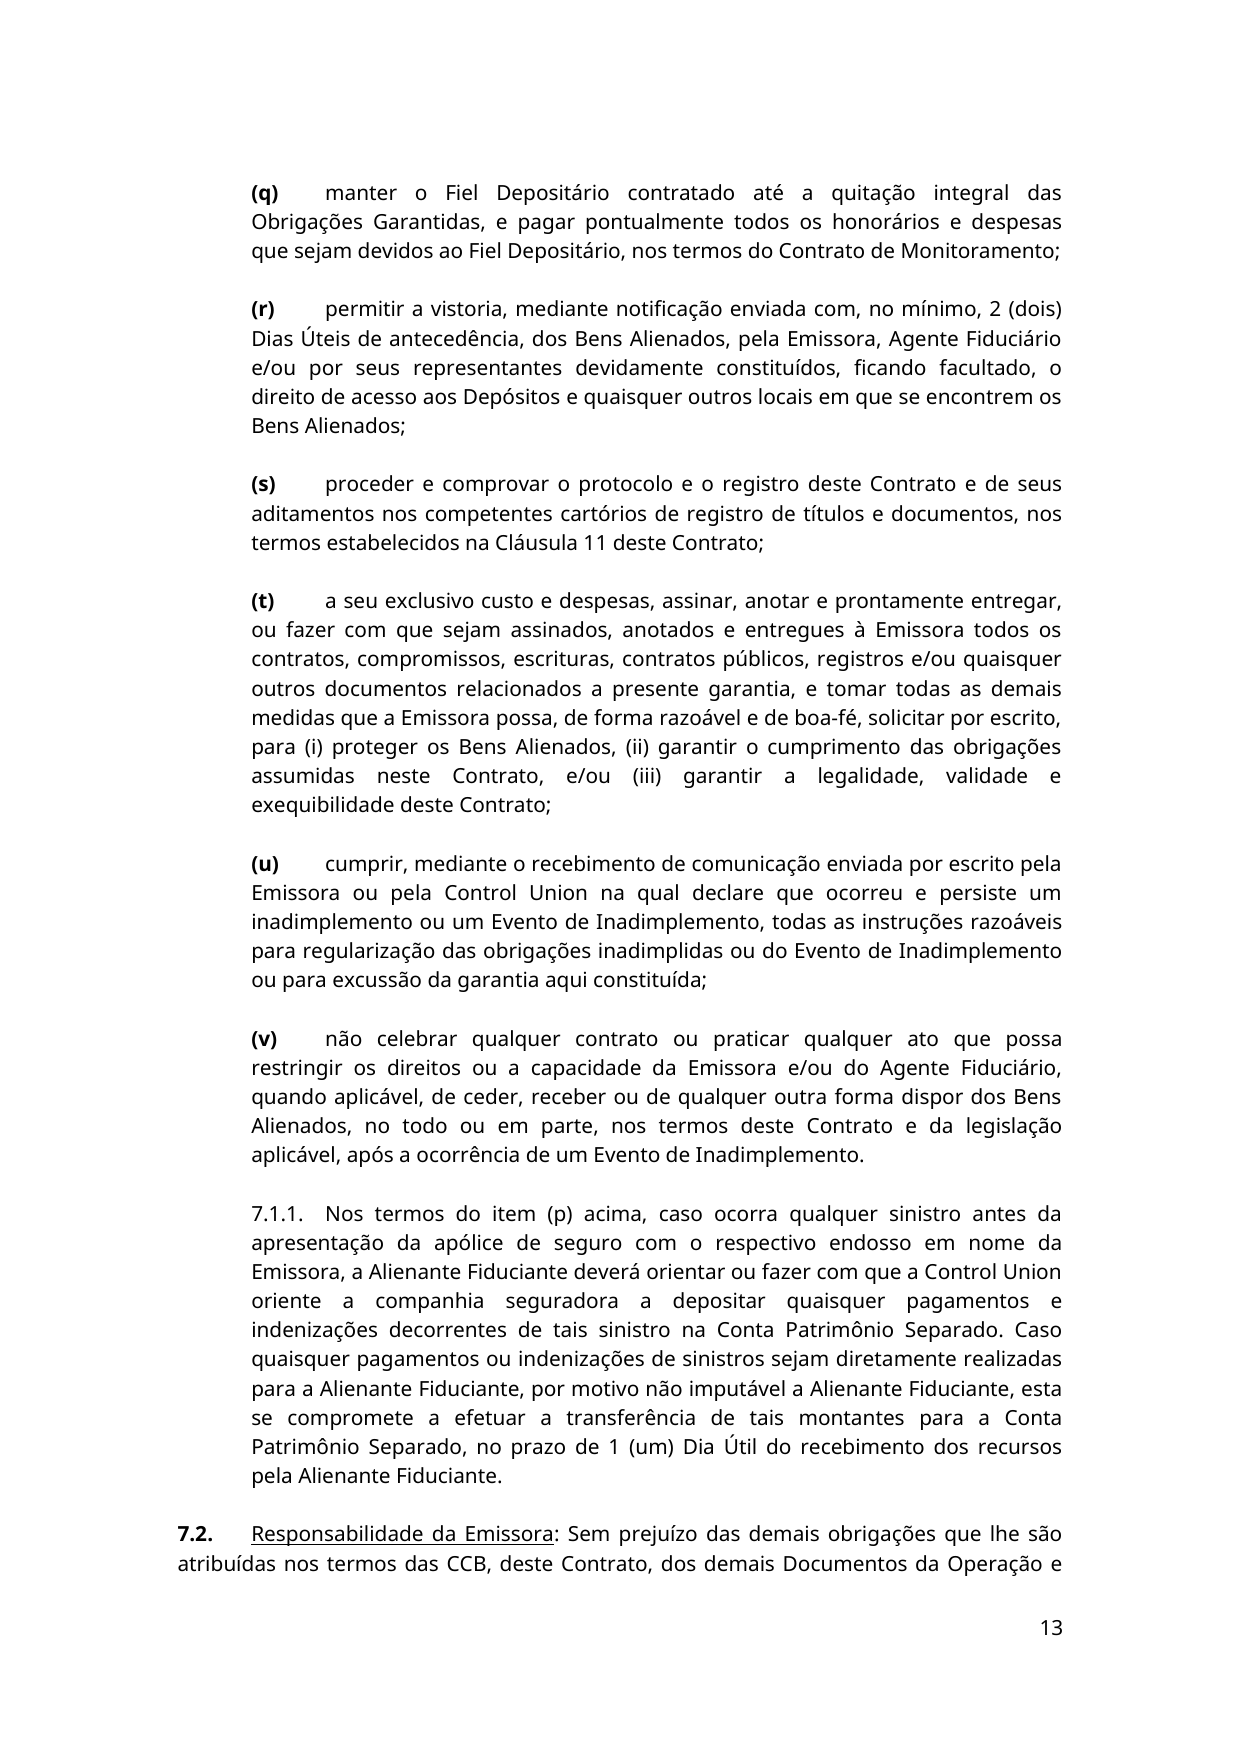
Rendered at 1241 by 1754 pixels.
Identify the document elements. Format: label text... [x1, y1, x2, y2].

subtitle Nos termos do item (p) acima, caso ocorra qualquer sinistro antes da apresentação da apólice de seguro com o respectivo endosso em nome da Emissora, a Alienante Fiduciante deverá orientar ou fazer com que a Control Union oriente a companhia seguradora a depositar quaisquer pagamentos e indenizações decorrentes de tais sinistro na Conta Patrimônio Separado. Caso quaisquer pagamentos ou indenizações de sinistros sejam diretamente realizadas para a Alienante Fiduciante, por motivo não imputável a Alienante Fiduciante, esta se compromete a efetuar a transferência de tais montantes para a Conta Patrimônio Separado, no prazo de 1 (um) Dia Útil do recebimento dos recursos pela Alienante Fiduciante. [251, 1198, 1063, 1489]
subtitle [177, 1518, 1063, 1577]
subtitle não celebrar qualquer contrato ou praticar qualquer ato que possa restringir os direitos ou a capacidade da Emissora e/ou do Agente Fiduciário, quando aplicável, de ceder, receber ou de qualquer outra forma dispor dos Bens Alienados, no todo ou em parte, nos termos deste Contrato e da legislação aplicável, após a ocorrência de um Evento de Inadimplemento. [251, 1023, 1063, 1168]
subtitle permitir a vistoria, mediante notificação enviada com, no mínimo, 2 (dois) Dias Úteis de antecedência, dos Bens Alienados, pela Emissora, Agente Fiduciário e/ou por seus representantes devidamente constituídos, ficando facultado, o direito de acesso aos Depósitos e quaisquer outros locais em que se encontrem os Bens Alienados; [251, 293, 1063, 439]
subtitle manter o Fiel Depositário contratado até a quitação integral das Obrigações Garantidas, e pagar pontualmente todos os honorários e despesas que sejam devidos ao Fiel Depositário, nos termos do Contrato de Monitoramento; [251, 177, 1063, 264]
subtitle a seu exclusivo custo e despesas, assinar, anotar e prontamente entregar, ou fazer com que sejam assinados, anotados e entregues à Emissora todos os contratos, compromissos, escrituras, contratos públicos, registros e/ou quaisquer outros documentos relacionados a presente garantia, e tomar todas as demais medidas que a Emissora possa, de forma razoável e de boa-fé, solicitar por escrito, para (i) proteger os Bens Alienados, (ii) garantir o cumprimento das obrigações assumidas neste Contrato, e/ou (iii) garantir a legalidade, validade e exequibilidade deste Contrato; [251, 585, 1063, 818]
subtitle cumprir, mediante o recebimento de comunicação enviada por escrito pela Emissora ou pela Control Union na qual declare que ocorreu e persiste um inadimplemento ou um Evento de Inadimplemento, todas as instruções razoáveis para regularização das obrigações inadimplidas ou do Evento de Inadimplemento ou para excussão da garantia aqui constituída; [251, 848, 1063, 993]
subtitle proceder e comprovar o protocolo e o registro deste Contrato e de seus aditamentos nos competentes cartórios de registro de títulos e documentos, nos termos estabelecidos na Cláusula 11 deste Contrato; [251, 468, 1063, 556]
